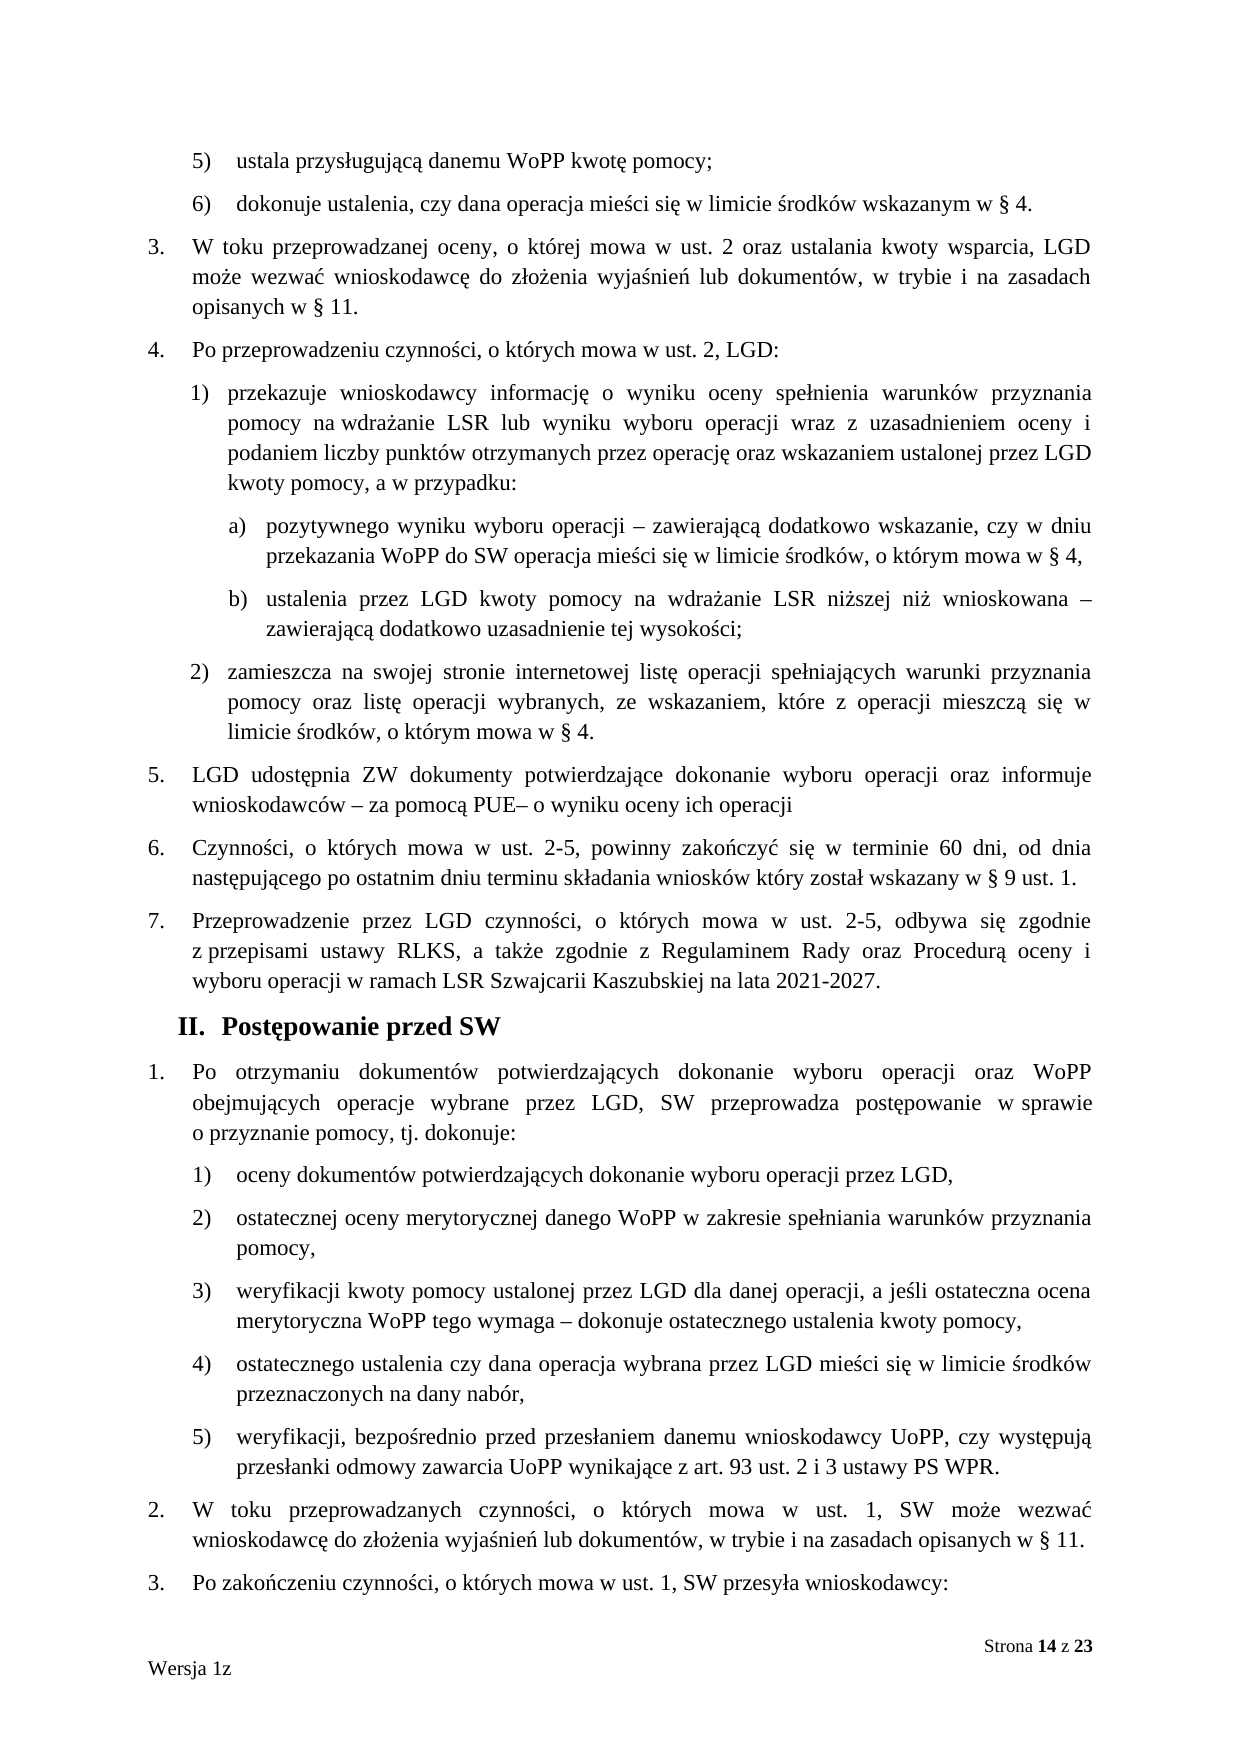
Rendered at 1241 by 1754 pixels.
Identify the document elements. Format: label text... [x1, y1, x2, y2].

list W toku przeprowadzanych czynności, o których mowa w ust. 1, SW może wezwać wnioskodawcę do złożenia wyjaśnień lub dokumentów, w trybie i na zasadach opisanych w § 11. [148, 1496, 1093, 1552]
list ustalenia przez LGD kwoty pomocy na wdrażanie LSR niższej niż wnioskowana – zawierającą dodatkowo uzasadnienie tej wysokości; [228, 585, 1093, 642]
list W toku przeprowadzanej oceny, o której mowa w ust. 2 oraz ustalania kwoty wsparcia, LGD może wezwać wnioskodawcę do złożenia wyjaśnień lub dokumentów, w trybie i na zasadach opisanych w § 11. [148, 233, 1093, 320]
list dokonuje ustalenia, czy dana operacja mieści się w limicie środków wskazanym w § 4. [192, 190, 1093, 217]
list pozytywnego wyniku wyboru operacji – zawierającą dodatkowo wskazanie, czy w dniu przekazania WoPP do SW operacja mieści się w limicie środków, o którym mowa w § 4, [228, 512, 1093, 569]
list Przeprowadzenie przez LGD czynności, o których mowa w ust. 2-5, odbywa się zgodnie z przepisami ustawy RLKS, a także zgodnie z Regulaminem Rady oraz Procedurą oceny i wyboru operacji w ramach LSR Szwajcarii Kaszubskiej na lata 2021-2027. [148, 907, 1093, 994]
list zamieszcza na swojej stronie internetowej listę operacji spełniających warunki przyznania pomocy oraz listę operacji wybranych, ze wskazaniem, które z operacji mieszczą się w limicie środków, o którym mowa w § 4. [190, 658, 1093, 745]
list LGD udostępnia ZW dokumenty potwierdzające dokonanie wyboru operacji oraz informuje wnioskodawców – za pomocą PUE– o wyniku oceny ich operacji [148, 761, 1093, 818]
list weryfikacji kwoty pomocy ustalonej przez LGD dla danej operacji, a jeśli ostateczna ocena merytoryczna WoPP tego wymaga – dokonuje ostatecznego ustalenia kwoty pomocy, [192, 1277, 1093, 1334]
list Postępowanie przed SW [177, 1010, 622, 1041]
list Po zakończeniu czynności, o których mowa w ust. 1, SW przesyła wnioskodawcy: [148, 1569, 1093, 1595]
list Po przeprowadzeniu czynności, o których mowa w ust. 2, LGD: [148, 336, 1093, 362]
list weryfikacji, bezpośrednio przed przesłaniem danemu wnioskodawcy UoPP, czy występują przesłanki odmowy zawarcia UoPP wynikające z art. 93 ust. 2 i 3 ustawy PS WPR. [192, 1423, 1093, 1479]
list ostatecznego ustalenia czy dana operacja wybrana przez LGD mieści się w limicie środków przeznaczonych na dany nabór, [192, 1350, 1093, 1407]
list przekazuje wnioskodawcy informację o wyniku oceny spełnienia warunków przyznania pomocy na wdrażanie LSR lub wyniku wyboru operacji wraz z uzasadnieniem oceny i podaniem liczby punktów otrzymanych przez operację oraz wskazaniem ustalonej przez LGD kwoty pomocy, a w przypadku: [190, 379, 1093, 496]
list oceny dokumentów potwierdzających dokonanie wyboru operacji przez LGD, [192, 1161, 1093, 1188]
list Czynności, o których mowa w ust. 2-5, powinny zakończyć się w terminie 60 dni, od dnia następującego po ostatnim dniu terminu składania wniosków który został wskazany w § 9 ust. 1. [148, 834, 1093, 891]
list ostatecznej oceny merytorycznej danego WoPP w zakresie spełniania warunków przyznania pomocy, [192, 1204, 1093, 1261]
list ustala przysługującą danemu WoPP kwotę pomocy; [192, 148, 1093, 174]
list Po otrzymaniu dokumentów potwierdzających dokonanie wyboru operacji oraz WoPP obejmujących operacje wybrane przez LGD, SW przeprowadza postępowanie w sprawie o przyznanie pomocy, tj. dokonuje: [148, 1058, 1093, 1145]
